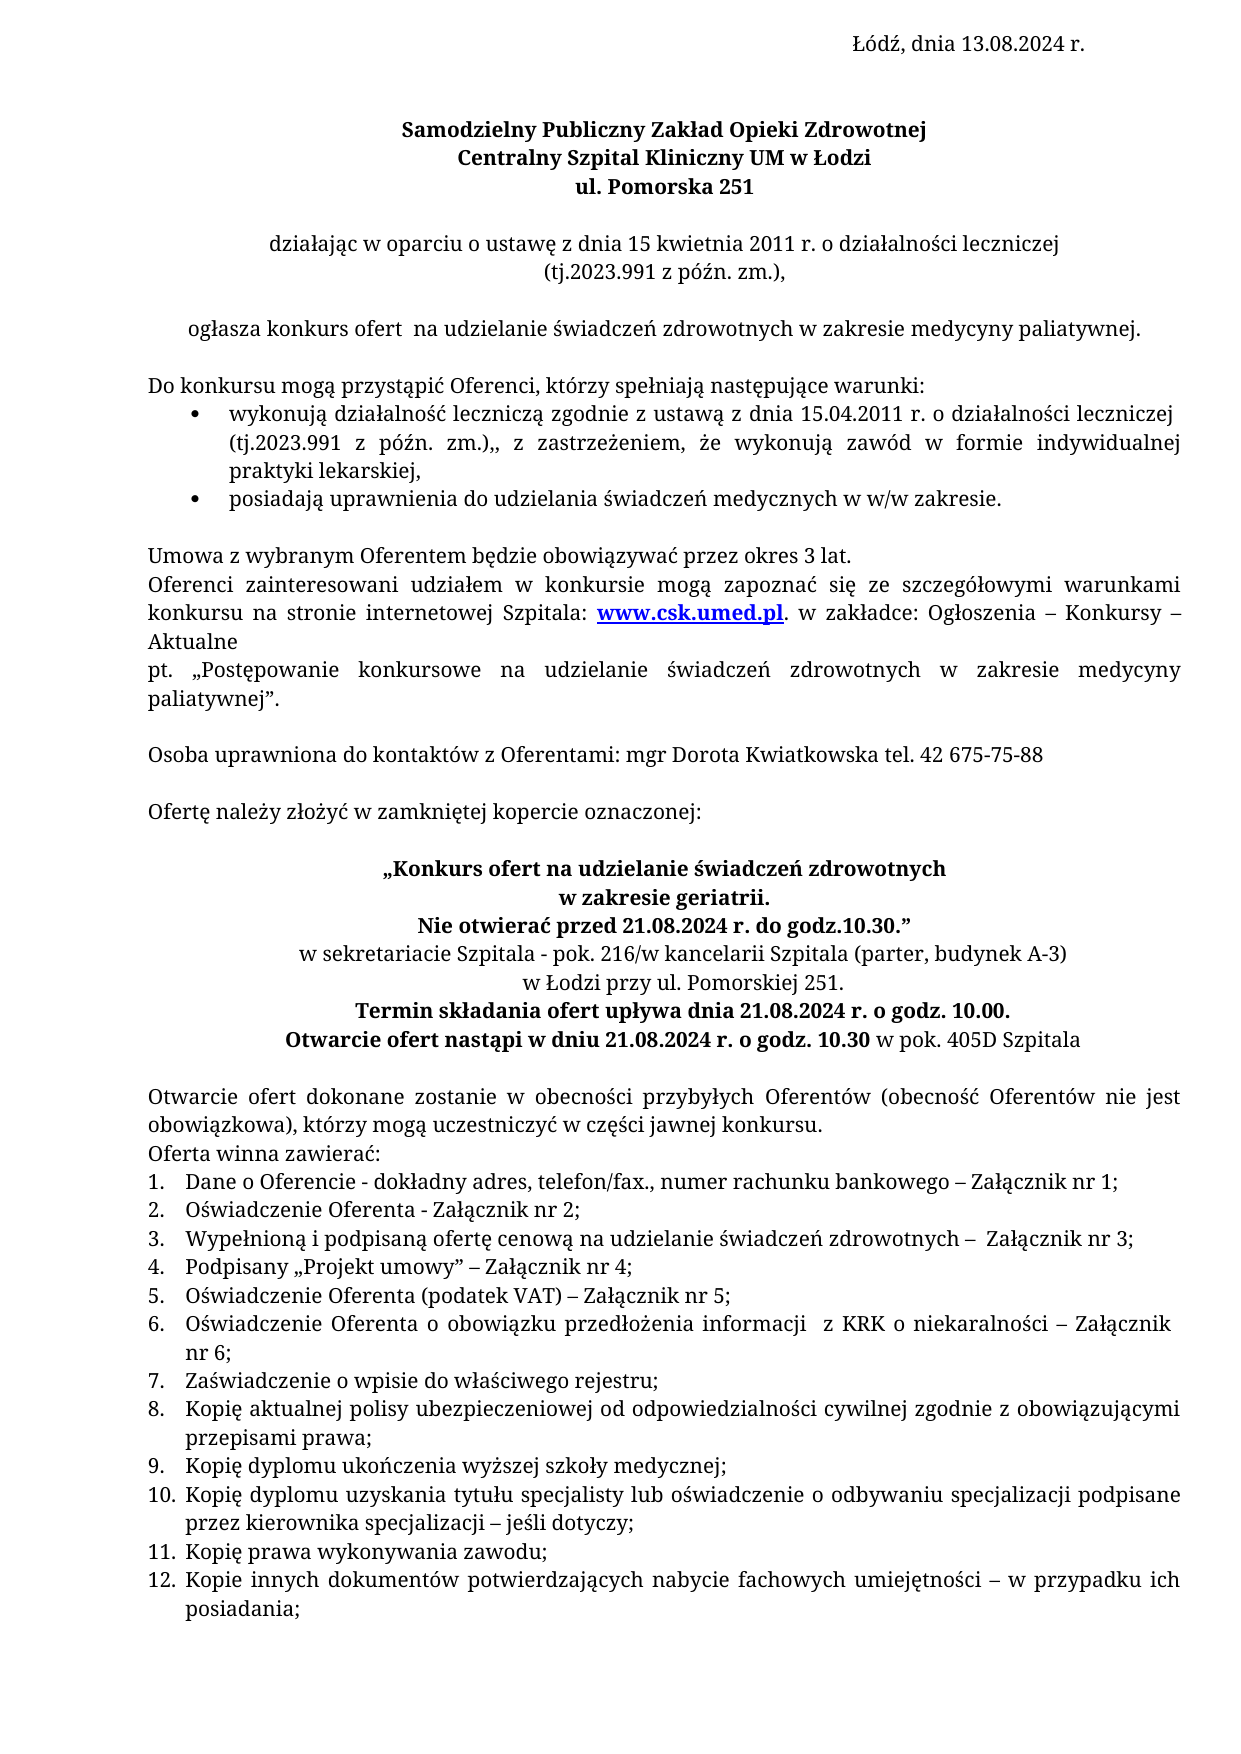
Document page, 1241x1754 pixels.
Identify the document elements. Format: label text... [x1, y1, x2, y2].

text Otwarcie ofert dokonane zostanie w obecności przybyłych Oferentów (obecność Oferentów nie jest obowiązkowa), którzy mogą uczestniczyć w części jawnej konkursu. [148, 1082, 1181, 1139]
text ul. Pomorska 251 [148, 172, 1181, 200]
text „Konkurs ofert na udzielanie świadczeń zdrowotnych [148, 854, 1181, 883]
text Ofertę należy złożyć w zamkniętej kopercie oznaczonej: [148, 797, 1181, 826]
list Wypełnioną i podpisaną ofertę cenową na udzielanie świadczeń zdrowotnych – Załącznik nr 3; [148, 1224, 1181, 1252]
text Nie otwierać przed 21.08.2024 r. do godz.10.30.” [148, 911, 1181, 939]
text ogłasza konkurs ofert na udzielanie świadczeń zdrowotnych w zakresie medycyny paliatywnej. [148, 314, 1181, 342]
text Oferenci zainteresowani udziałem w konkursie mogą zapoznać się ze szczegółowymi warunkami konkursu na stronie internetowej Szpitala: www.csk.umed.pl. w zakładce: Ogłoszenia – Konkursy – Aktualne pt. „Postępowanie konkursowe na udzielanie świadczeń zdrowotnych w zakresie medycyny paliatywnej”. [148, 570, 1181, 712]
list wykonują działalność leczniczą zgodnie z ustawą z dnia 15.04.2011 r. o działalności leczniczej (tj.2023.991 z późn. zm.),, z zastrzeżeniem, że wykonują zawód w formie indywidualnej praktyki lekarskiej, [191, 399, 1181, 484]
list Podpisany „Projekt umowy” – Załącznik nr 4; [148, 1252, 1181, 1281]
text Oferta winna zawierać: [148, 1139, 1181, 1167]
text w sekretariacie Szpitala - pok. 216/w kancelarii Szpitala (parter, budynek A-3) [185, 939, 1181, 968]
text Otwarcie ofert nastąpi w dniu 21.08.2024 r. o godz. 10.30 w pok. 405D Szpitala [185, 1025, 1181, 1053]
list Oświadczenie Oferenta (podatek VAT) – Załącznik nr 5; [148, 1281, 1181, 1309]
text w Łodzi przy ul. Pomorskiej 251. [185, 968, 1181, 996]
list Kopię dyplomu ukończenia wyższej szkoły medycznej; [148, 1451, 1181, 1480]
text w zakresie geriatrii. [148, 883, 1181, 911]
list posiadają uprawnienia do udzielania świadczeń medycznych w w/w zakresie. [191, 484, 1181, 513]
text Łódź, dnia 13.08.2024 r. [148, 29, 1085, 58]
text Do konkursu mogą przystąpić Oferenci, którzy spełniają następujące warunki: [148, 371, 1181, 399]
list Kopię prawa wykonywania zawodu; [148, 1537, 1181, 1565]
list Oświadczenie Oferenta o obowiązku przedłożenia informacji z KRK o niekaralności – Załącznik nr 6; [148, 1309, 1181, 1366]
text Centralny Szpital Kliniczny UM w Łodzi [148, 143, 1181, 172]
text Termin składania ofert upływa dnia 21.08.2024 r. o godz. 10.00. [185, 996, 1181, 1025]
text Osoba uprawniona do kontaktów z Oferentami: mgr Dorota Kwiatkowska tel. 42 675-75-88 [148, 741, 1181, 769]
list Dane o Oferencie - dokładny adres, telefon/fax., numer rachunku bankowego – Załącznik nr 1; [148, 1167, 1181, 1196]
text działając w oparciu o ustawę z dnia 15 kwietnia 2011 r. o działalności leczniczej (tj.2023.991 z późn. zm.), [148, 229, 1181, 286]
list Zaświadczenie o wpisie do właściwego rejestru; [148, 1366, 1181, 1394]
text Samodzielny Publiczny Zakład Opieki Zdrowotnej [148, 115, 1181, 143]
text Umowa z wybranym Oferentem będzie obowiązywać przez okres 3 lat. [148, 541, 1181, 570]
list Kopie innych dokumentów potwierdzających nabycie fachowych umiejętności – w przypadku ich posiadania; [148, 1565, 1181, 1622]
list Kopię aktualnej polisy ubezpieczeniowej od odpowiedzialności cywilnej zgodnie z obowiązującymi przepisami prawa; [148, 1394, 1181, 1451]
list Kopię dyplomu uzyskania tytułu specjalisty lub oświadczenie o odbywaniu specjalizacji podpisane przez kierownika specjalizacji – jeśli dotyczy; [148, 1480, 1181, 1537]
list Oświadczenie Oferenta - Załącznik nr 2; [148, 1196, 1181, 1224]
